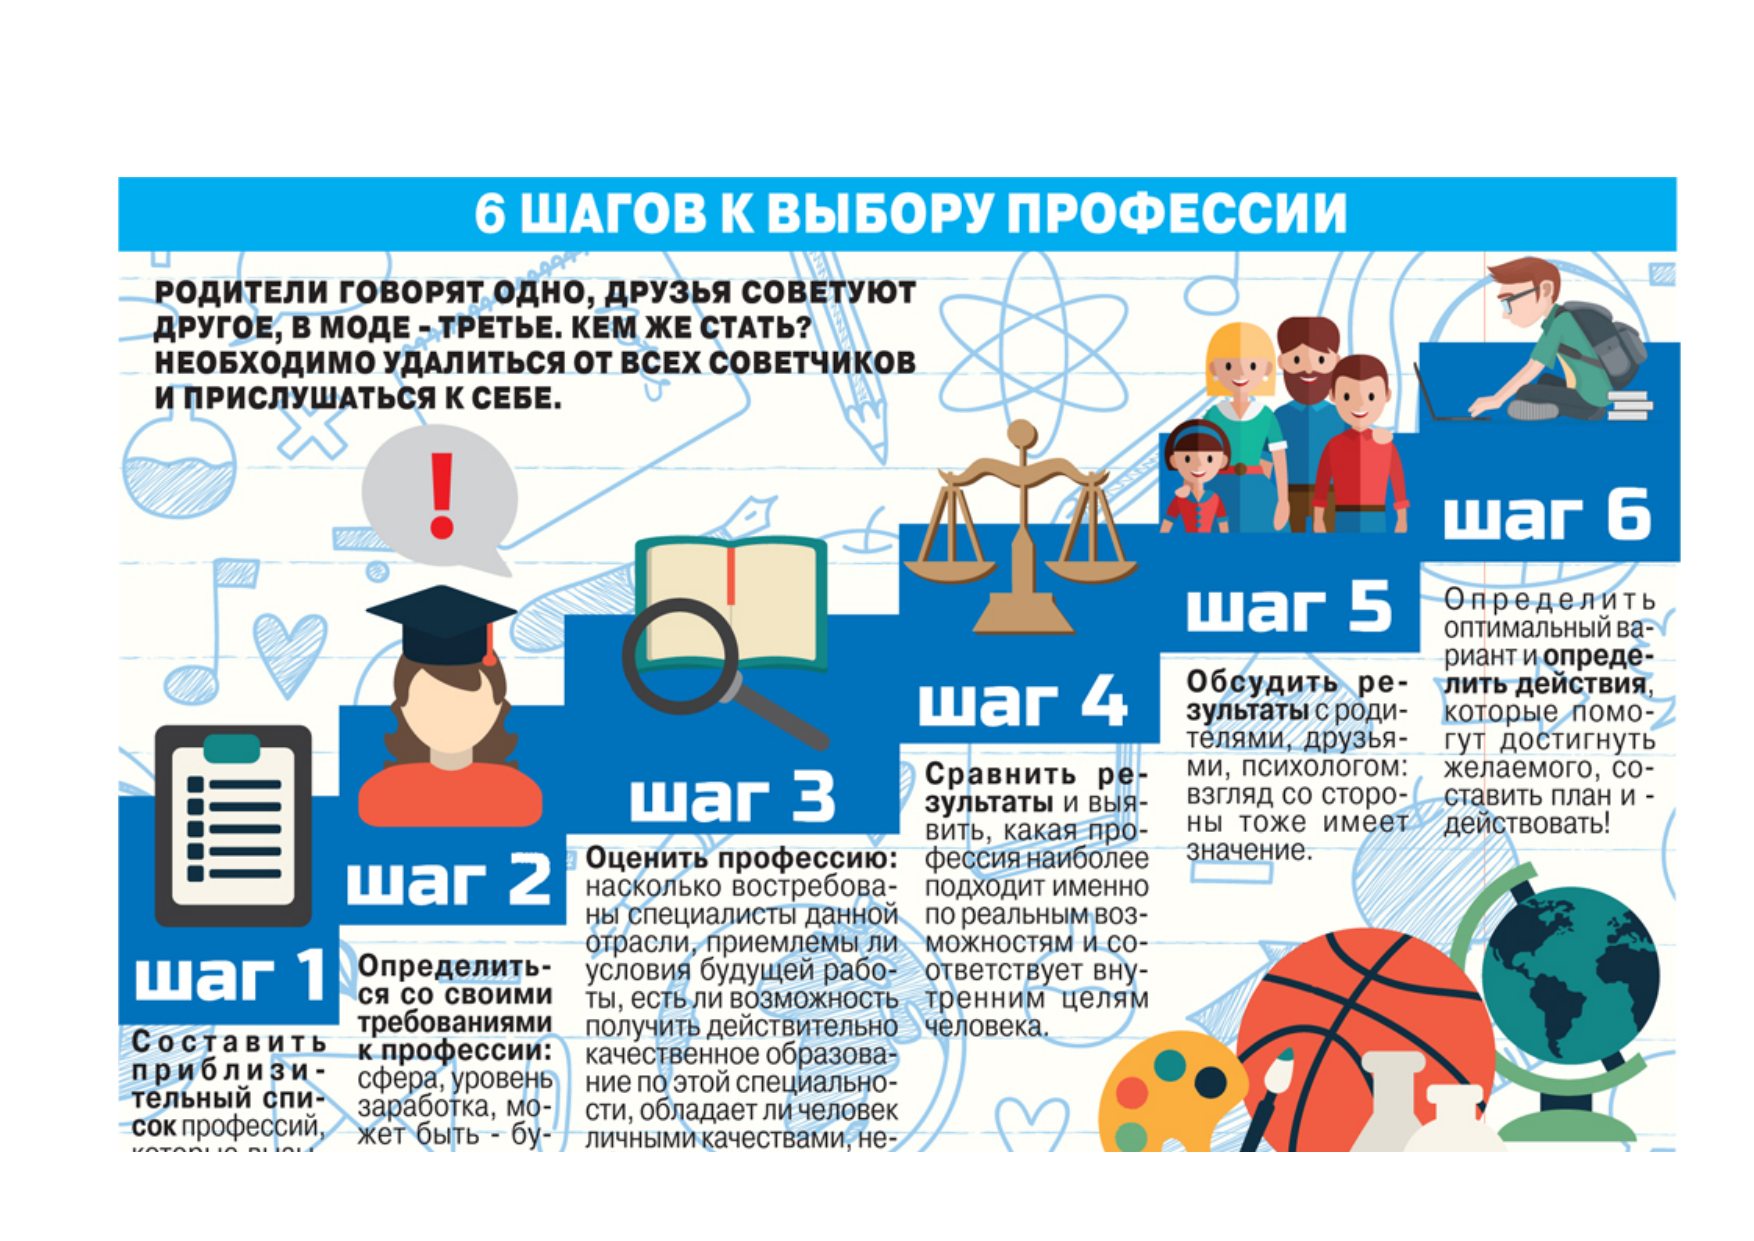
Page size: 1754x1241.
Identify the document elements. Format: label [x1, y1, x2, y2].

picture [570, 193, 604, 233]
picture [964, 193, 994, 233]
picture [806, 193, 849, 233]
picture [856, 193, 887, 233]
picture [634, 192, 669, 234]
picture [1120, 191, 1165, 234]
picture [607, 193, 632, 233]
picture [1203, 192, 1236, 234]
picture [476, 193, 505, 234]
picture [1009, 193, 1040, 233]
picture [722, 193, 754, 233]
picture [522, 193, 566, 233]
picture [890, 192, 926, 234]
picture [1170, 193, 1199, 233]
picture [675, 193, 706, 233]
picture [1276, 193, 1307, 233]
picture [768, 193, 800, 233]
picture [1081, 192, 1116, 234]
picture [931, 193, 961, 233]
picture [1315, 193, 1346, 233]
picture [1047, 193, 1077, 233]
picture [1239, 192, 1272, 234]
picture [118, 177, 1681, 1152]
